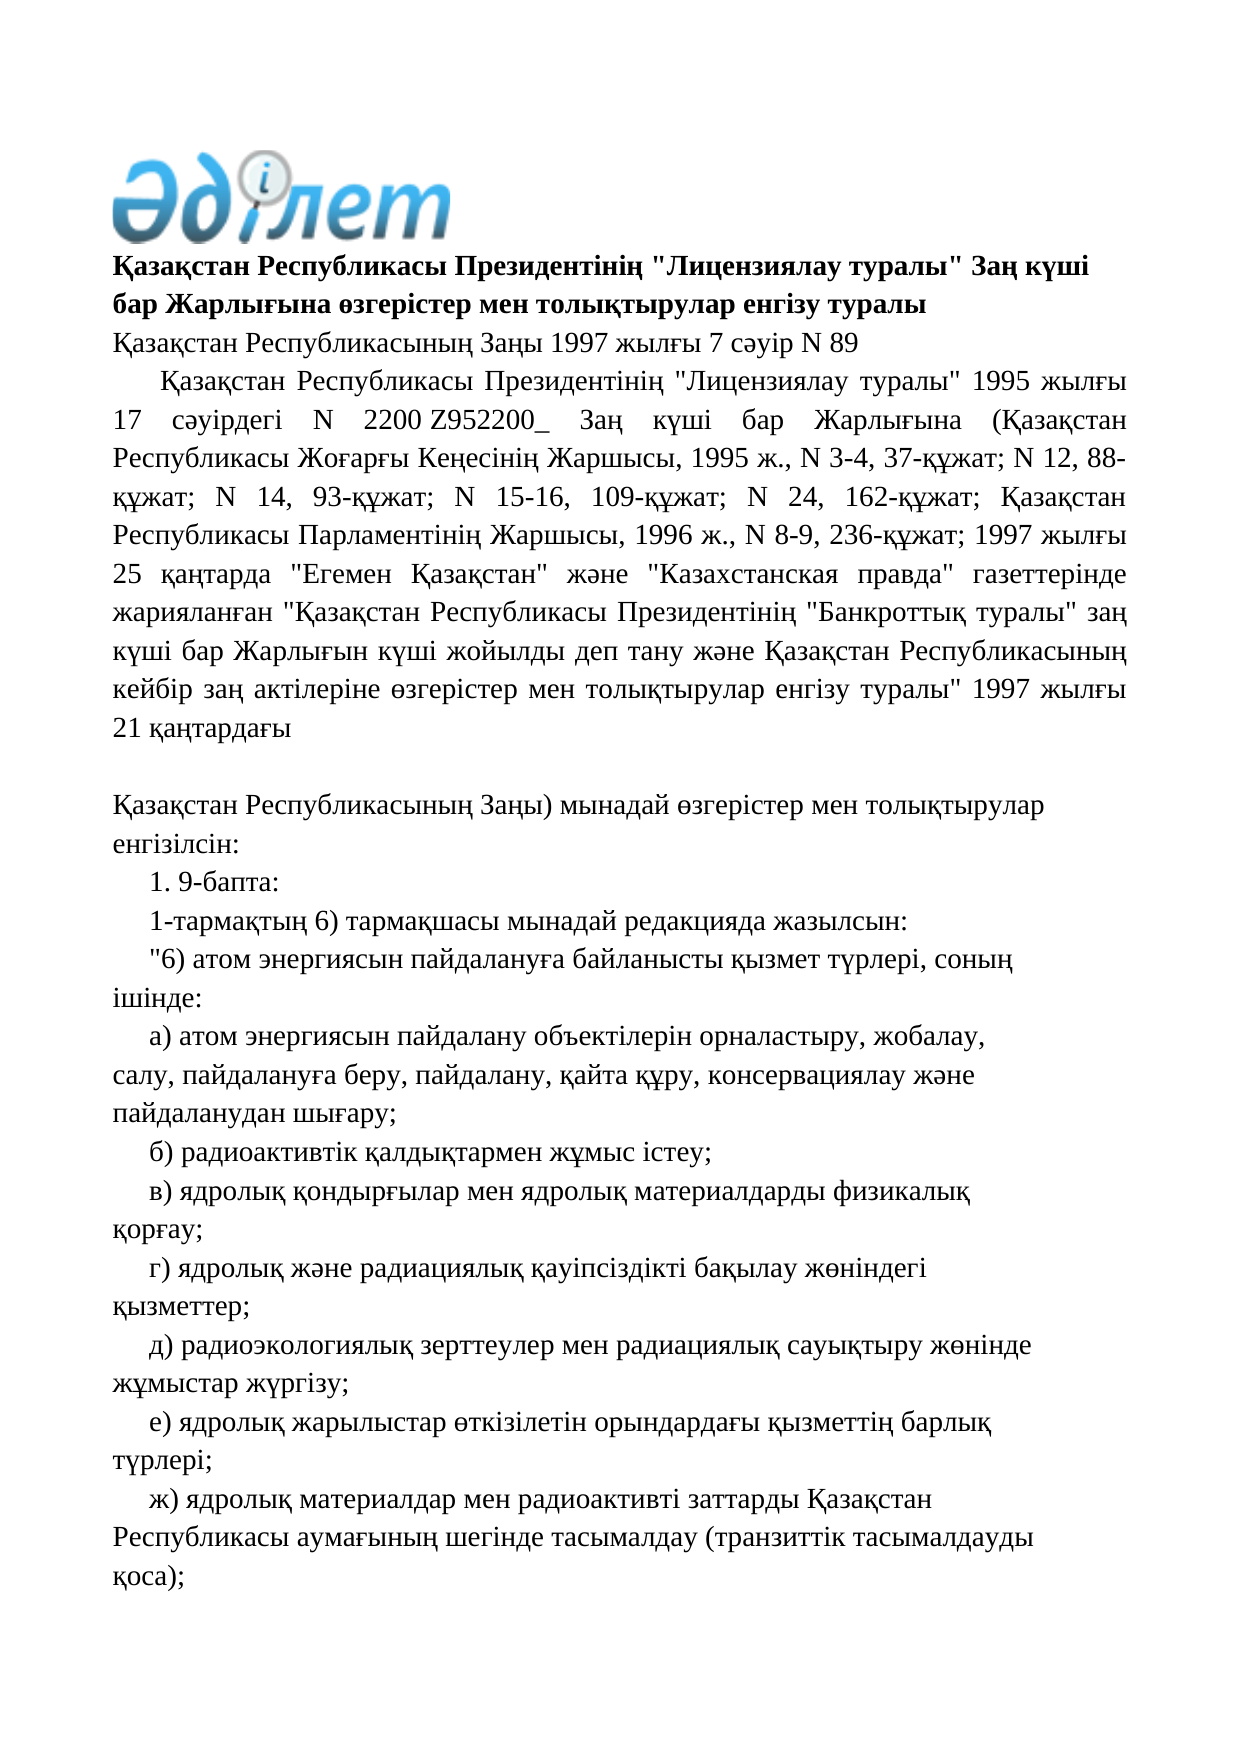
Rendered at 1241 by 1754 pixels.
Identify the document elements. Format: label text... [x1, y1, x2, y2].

text г) ядролық және радиациялық қауiпсiздiктi бақылау жөнiндегi [112, 1250, 1128, 1283]
text қорғау; [112, 1211, 1128, 1245]
text е) ядролық жарылыстар өткiзiлетiн орындардағы қызметтiң барлық [112, 1404, 1128, 1437]
text Қазақстан Республикасы Президентiнiң "Лицензиялау туралы" Заң күшi бар Жарлығына өзгерiстер мен толықтырулар енгiзу туралы [112, 248, 1128, 320]
text салу, пайдалануға беру, пайдалану, қайта құру, консервациялау және [112, 1057, 1128, 1091]
text қызметтер; [112, 1288, 1128, 1322]
text а) атом энергиясын пайдалану объектiлерiн орналастыру, жобалау, [112, 1018, 1128, 1052]
text Қазақстан Республикасы Президентiнiң "Лицензиялау туралы" 1995 жылғы 17 сәуiрдегi N 2200 Z952200_ Заң күшi бар Жарлығына (Қазақстан Республикасы Жоғарғы Кеңесiнiң Жаршысы, 1995 ж., N 3-4, 37-құжат; N 12, 88-құжат; N 14, 93-құжат; N 15-16, 109-құжат; N 24, 162-құжат; Қазақстан Республикасы Парламентiнiң Жаршысы, 1996 ж., N 8-9, 236-құжат; 1997 жылғы 25 қаңтарда "Егемен Қазақстан" және "Казахстанская правда" газеттерiнде жарияланған "Қазақстан Республикасы Президентiнiң "Банкроттық туралы" заң күшi бар Жарлығын күшi жойылды деп тану және Қазақстан Республикасының кейбiр заң актiлерiне өзгерiстер мен толықтырулар енгiзу туралы" 1997 жылғы 21 қаңтардағы [112, 363, 1128, 744]
text Республикасы аумағының шегiнде тасымалдау (транзиттiк тасымалдауды [112, 1519, 1128, 1553]
text пайдаланудан шығару; [112, 1096, 1128, 1129]
text iшiнде: [112, 980, 1128, 1013]
text "6) атом энергиясын пайдалануға байланысты қызмет түрлерi, соның [112, 941, 1128, 975]
text 1-тармақтың 6) тармақшасы мынадай редакцияда жазылсын: [112, 903, 1128, 936]
text Қазақстан Республикасының Заңы 1997 жылғы 7 сәуiр N 89 [112, 325, 1128, 358]
picture [112, 150, 451, 244]
text в) ядролық қондырғылар мен ядролық материалдарды физикалық [112, 1173, 1128, 1206]
text түрлерi; [112, 1442, 1128, 1476]
text жұмыстар жүргiзу; [112, 1365, 1128, 1399]
text б) радиоактивтiк қалдықтармен жұмыс iстеу; [112, 1134, 1128, 1168]
text Қазақстан Республикасының Заңы) мынадай өзгерiстер мен толықтырулар [112, 787, 1128, 821]
text д) радиоэкологиялық зерттеулер мен радиациялық сауықтыру жөнiнде [112, 1327, 1128, 1360]
text ж) ядролық материалдар мен радиоактивтi заттарды Қазақстан [112, 1481, 1128, 1514]
text 1. 9-бапта: [112, 864, 1128, 898]
text енгiзiлсiн: [112, 826, 1128, 859]
text қоса); [112, 1558, 1128, 1592]
